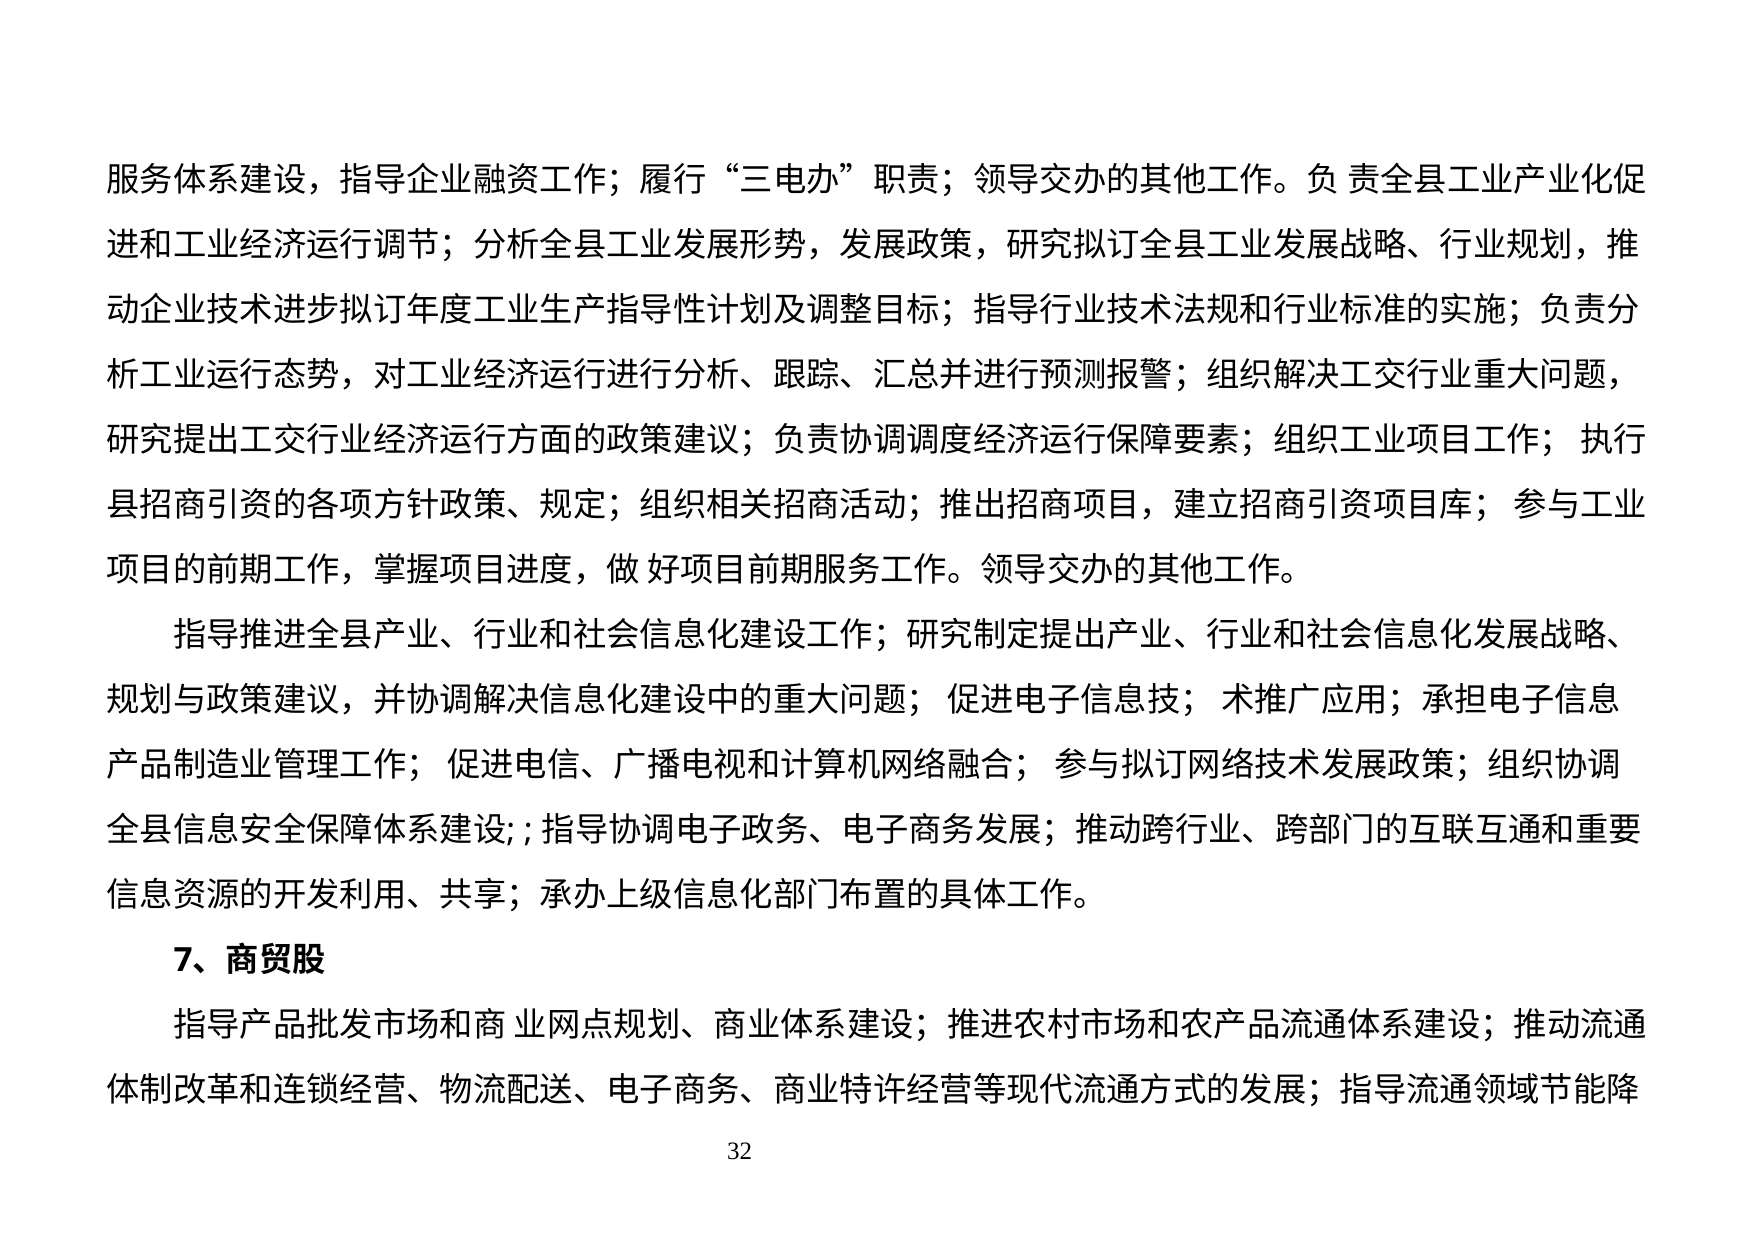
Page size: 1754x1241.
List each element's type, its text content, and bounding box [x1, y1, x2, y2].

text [106, 144, 1648, 599]
text 7、商贸股 [106, 924, 1648, 989]
text 指导推进全县产业、行业和社会信息化建设工作；研究制定提出产业、行业和社会信息化发展战略、规划与政策建议，并协调解决信息化建设中的重大问题； 促进电子信息技； 术推广应用；承担电子信息产品制造业管理工作； 促进电信、广播电视和计算机网络融合； 参与拟订网络技术发展政策；组织协调全县信息安全保障体系建设; ; 指导协调电子政务、电子商务发展；推动跨行业、跨部门的互联互通和重要信息资源的开发利用、共享；承办上级信息化部门布置的具体工作。 [106, 599, 1648, 924]
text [106, 989, 1648, 1119]
